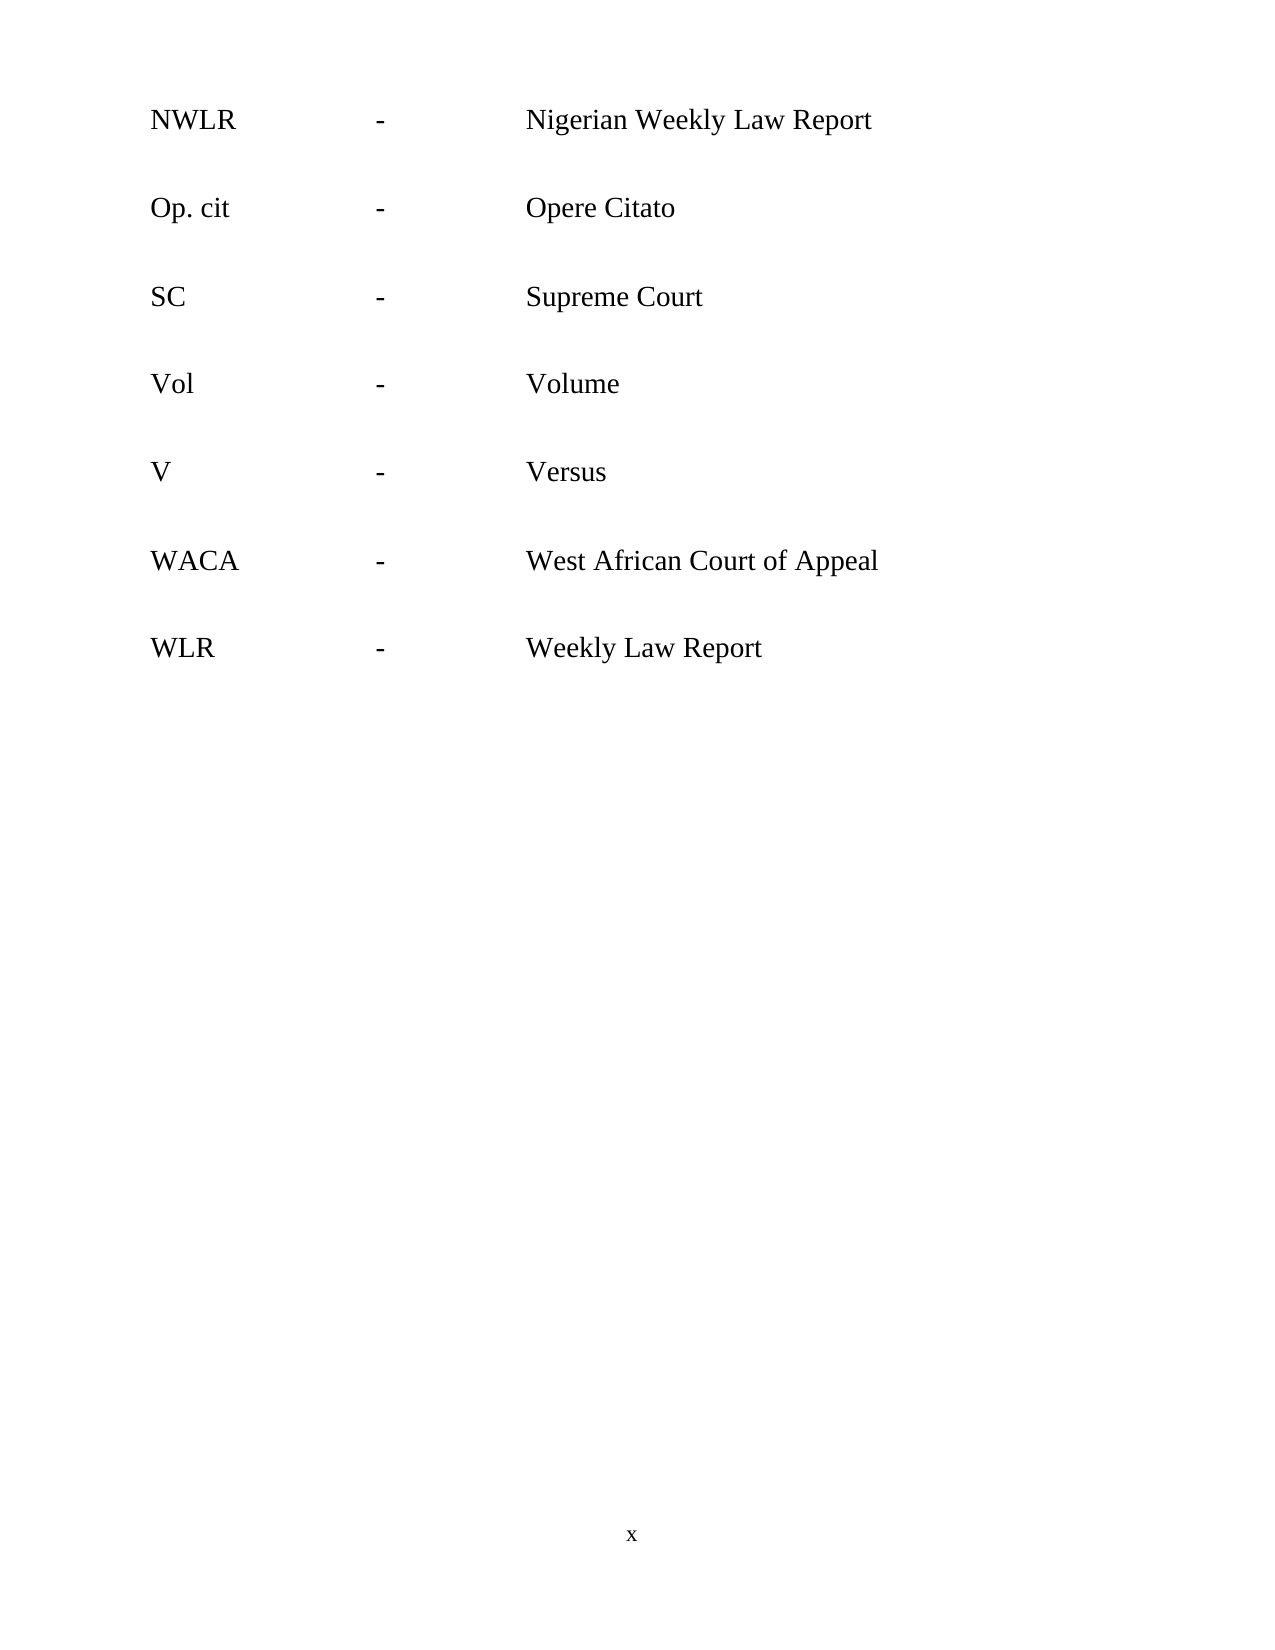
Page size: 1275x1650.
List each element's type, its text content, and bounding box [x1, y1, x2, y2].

text SC - Supreme Court [150, 279, 1139, 312]
text V - Versus [150, 454, 1139, 487]
text WACA - West African Court of Appeal WLR - Weekly Law Report [150, 543, 879, 663]
text Vol - Volume [150, 366, 1139, 400]
text NWLR - Nigerian Weekly Law Report Op. cit - Opere Citato [150, 102, 873, 223]
